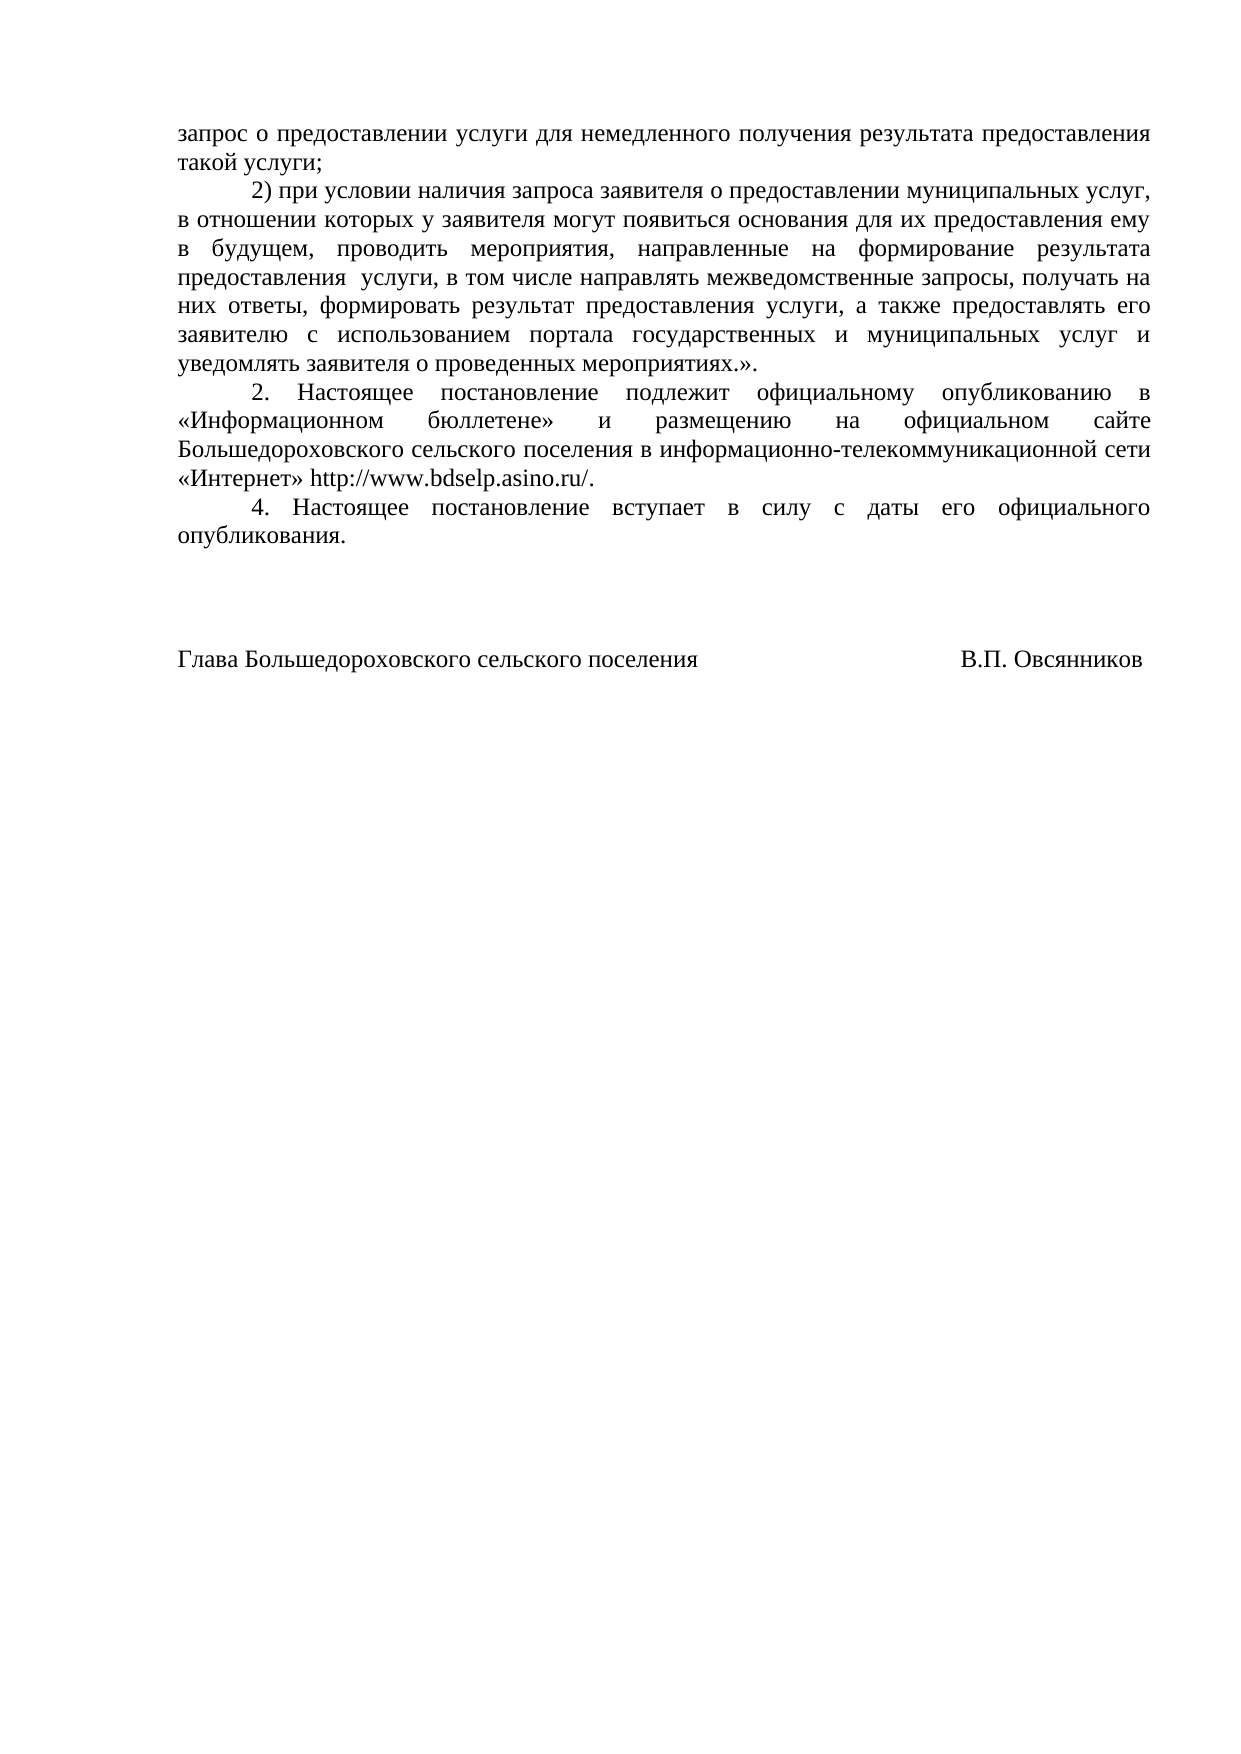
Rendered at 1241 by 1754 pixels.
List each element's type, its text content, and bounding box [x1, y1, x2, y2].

text 2. Настоящее постановление подлежит официальному опубликованию в «Информационном бюллетене» и размещению на официальном сайте Большедороховского сельского поселения в информационно-телекоммуникационной сети «Интернет» http://www.bdselp.asino.ru/. [177, 377, 1152, 492]
text 2) при условии наличия запроса заявителя о предоставлении муниципальных услуг, в отношении которых у заявителя могут появиться основания для их предоставления ему в будущем, проводить мероприятия, направленные на формирование результата предоставления услуги, в том числе направлять межведомственные запросы, получать на них ответы, формировать результат предоставления услуги, а также предоставлять его заявителю с использованием портала государственных и муниципальных услуг и уведомлять заявителя о проведенных мероприятиях.». [177, 176, 1152, 377]
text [177, 118, 1152, 176]
text 4. Настоящее постановление вступает в силу с даты его официального опубликования. [177, 492, 1152, 549]
text Глава Большедороховского сельского поселения В.П. Овсянников [177, 644, 1152, 673]
